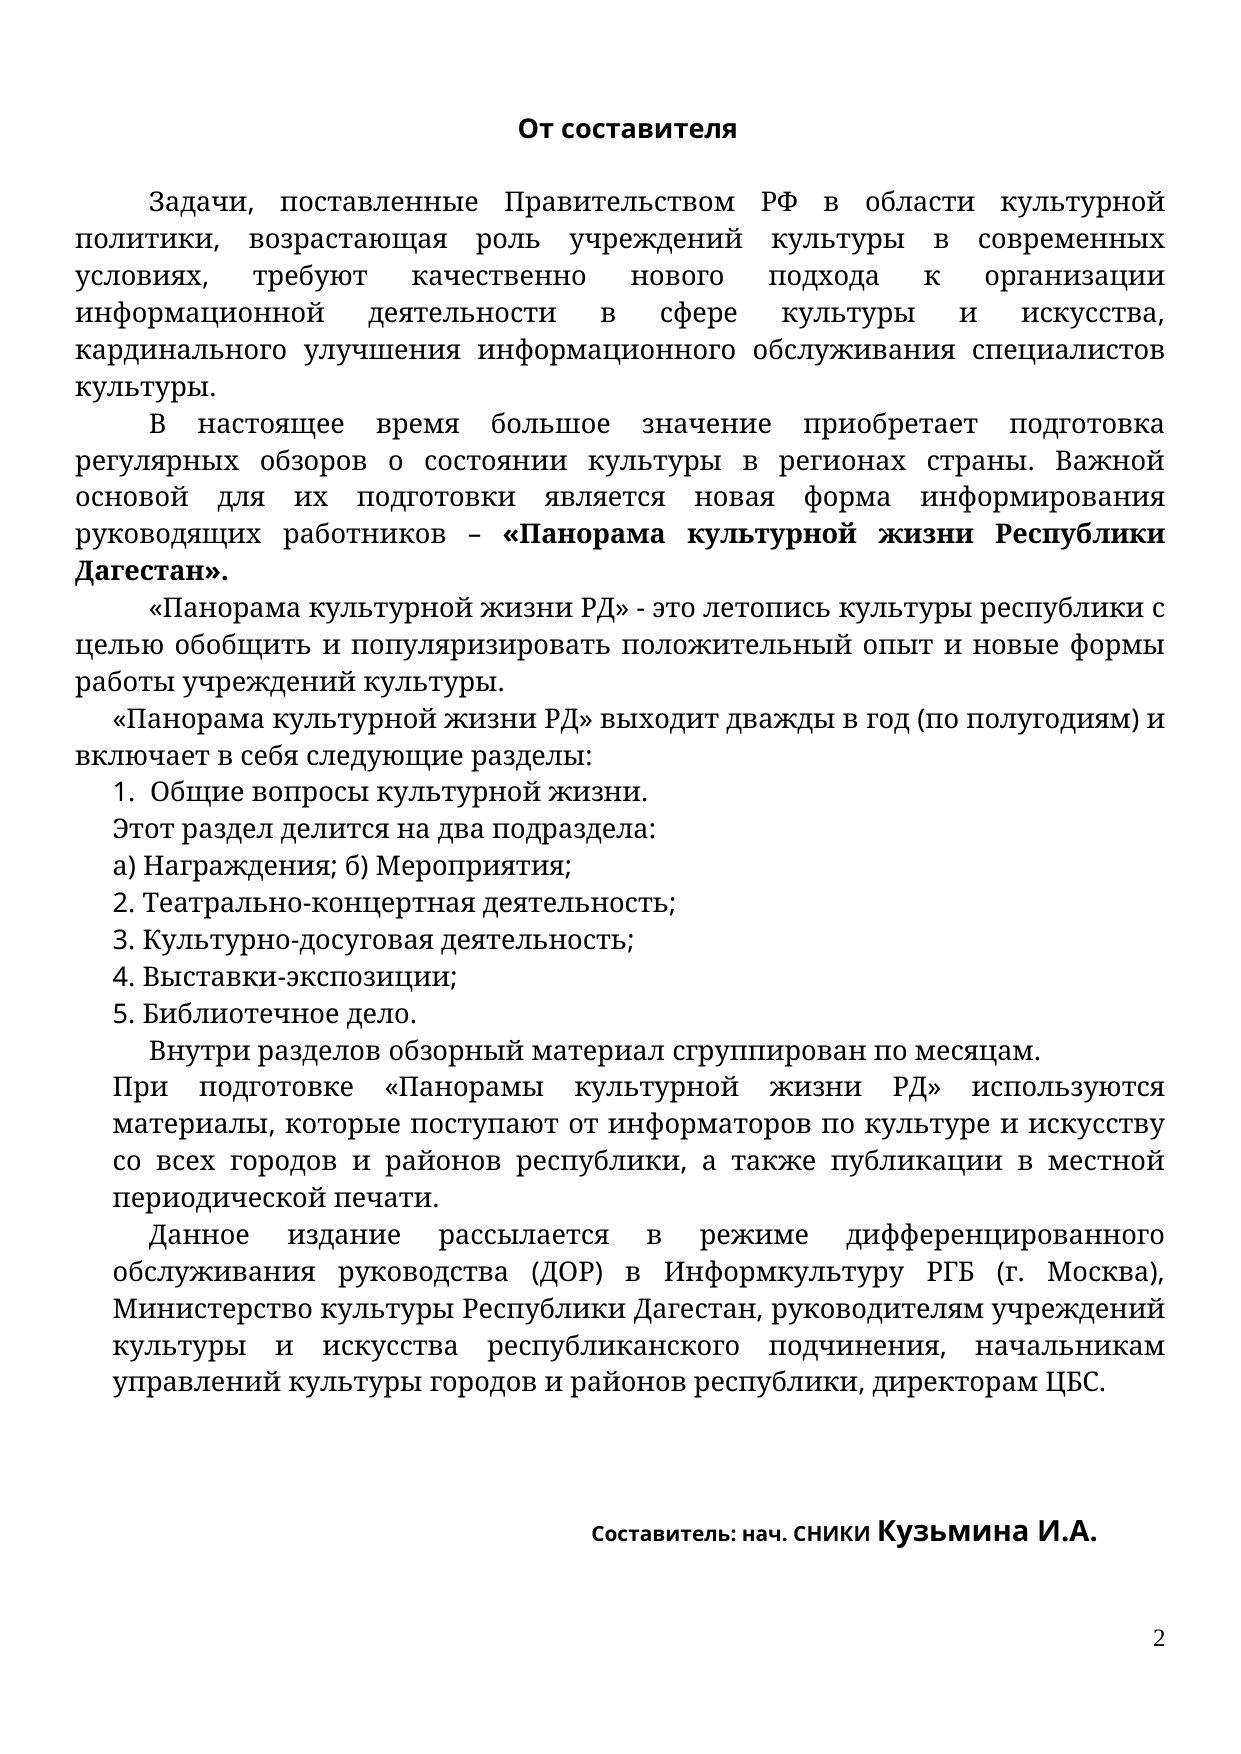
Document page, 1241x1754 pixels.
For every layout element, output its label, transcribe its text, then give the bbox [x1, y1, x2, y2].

text При подготовке «Панорамы культурной жизни РД» используются материалы, которые поступают от информаторов по культуре и искусству со всех городов и районов республики, а также публикации в местной периодической печати. [112, 1068, 1165, 1215]
text Задачи, поставленные Правительством РФ в области культурной политики, возрастающая роль учреждений культуры в современных условиях, требуют качественно нового подхода к организации информационной деятельности в сфере культуры и искусства, кардинального улучшения информационного обслуживания специалистов культуры. [75, 183, 1165, 404]
text Данное издание рассылается в режиме дифференцированного обслуживания руководства (ДОР) в Информкультуру РГБ (г. Москва), Министерство культуры Республики Дагестан, руководителям учреждений культуры и искусства республиканского подчинения, начальникам управлений культуры городов и районов республики, директорам ЦБС. [112, 1215, 1165, 1400]
text В настоящее время большое значение приобретает подготовка регулярных обзоров о состоянии культуры в регионах страны. Важной основой для их подготовки является новая форма информирования руководящих работников – «Панорама культурной жизни Республики Дагестан». [75, 404, 1165, 588]
text Составитель: нач. СНИКИ Кузьмина И.А. [517, 1510, 1165, 1550]
text 2. Театрально-концертная деятельность; [112, 883, 1165, 920]
text а) Награждения; б) Мероприятия; [112, 847, 1165, 883]
text 5. Библиотечное дело. [112, 994, 1165, 1031]
text «Панорама культурной жизни РД» - это летопись культуры республики с целью обобщить и популяризировать положительный опыт и новые формы работы учреждений культуры. [75, 588, 1165, 699]
text 4. Выставки-экспозиции; [112, 957, 1165, 994]
text 3. Культурно-досуговая деятельность; [112, 920, 1165, 957]
text От составителя [444, 109, 1165, 146]
text «Панорама культурной жизни РД» выходит дважды в год (по полугодиям) и включает в себя следующие разделы: [75, 699, 1165, 773]
text Этот раздел делится на два подраздела: [112, 810, 1165, 847]
list Общие вопросы культурной жизни. [112, 773, 1165, 810]
text Внутри разделов обзорный материал сгруппирован по месяцам. [112, 1031, 1165, 1068]
